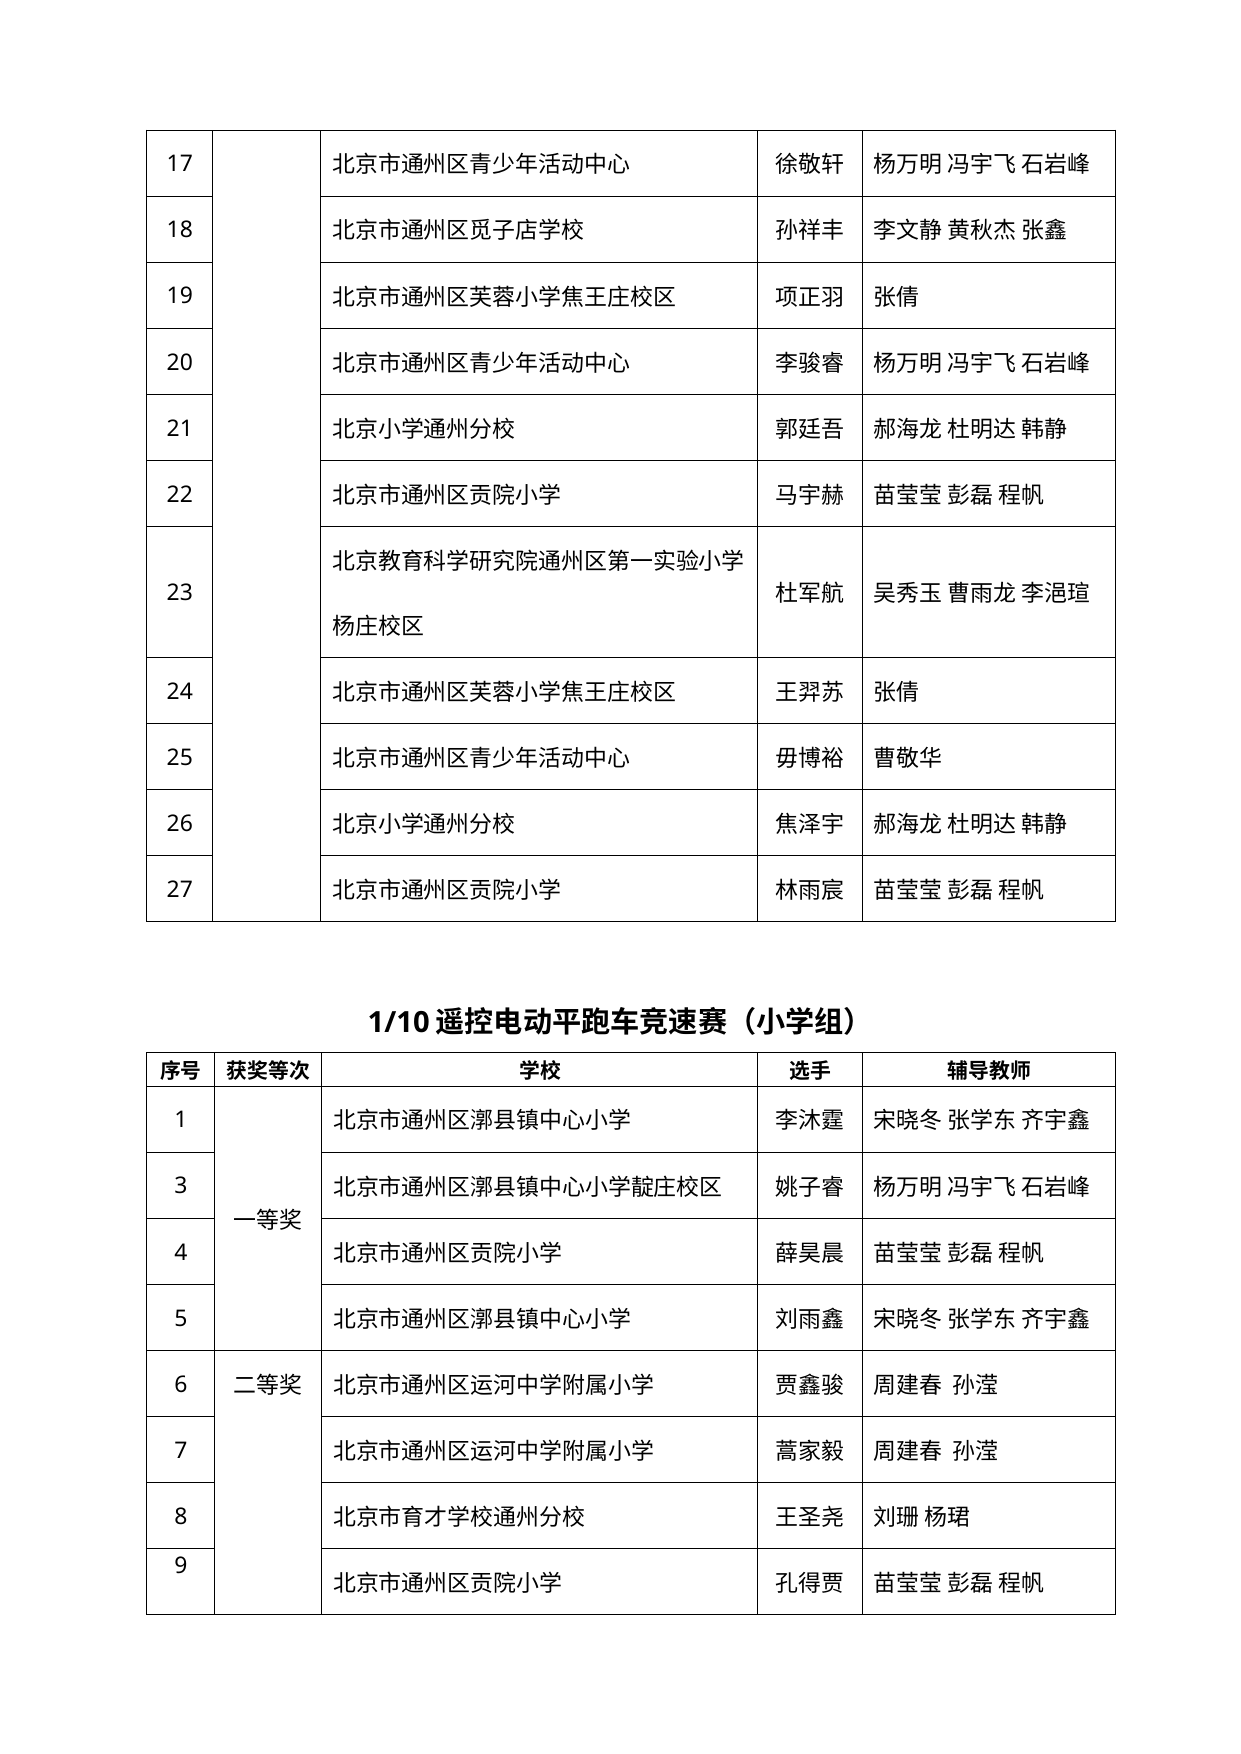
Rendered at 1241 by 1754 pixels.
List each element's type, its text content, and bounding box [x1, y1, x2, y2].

table_cell 北京市通州区芙蓉小学焦王庄校区 [321, 263, 757, 328]
table_cell 苗莹莹 彭磊 程帆 [863, 856, 1115, 921]
table_cell 薛昊晨 [758, 1219, 862, 1284]
table_cell 北京市通州区漷县镇中心小学 [322, 1087, 757, 1152]
table_cell 北京市通州区青少年活动中心 [321, 329, 757, 394]
table_cell 北京市通州区贡院小学 [322, 1219, 757, 1284]
table_cell 北京市通州区觅子店学校 [321, 197, 757, 262]
table_cell 姚子睿 [758, 1153, 862, 1218]
table_cell 杨万明 冯宇飞 石岩峰 [863, 329, 1115, 394]
table_cell 杜军航 [758, 527, 862, 657]
table_cell 21 [147, 395, 212, 460]
table_cell 毋博裕 [758, 724, 862, 789]
table_cell 刘雨鑫 [758, 1285, 862, 1350]
table_cell 王羿苏 [758, 658, 862, 723]
table_cell 北京市通州区青少年活动中心 [321, 724, 757, 789]
table_cell 李沐霆 [758, 1087, 862, 1152]
table_header 辅导教师 [863, 1053, 1115, 1086]
table_cell 18 [147, 197, 212, 262]
table_cell 26 [147, 790, 212, 855]
table_cell 二等奖 [215, 1351, 321, 1614]
table_cell 李骏睿 [758, 329, 862, 394]
table_cell 1 [147, 1087, 214, 1152]
table_cell 北京市通州区漷县镇中心小学靛庄校区 [322, 1153, 757, 1218]
table_header 学校 [322, 1053, 757, 1086]
table_cell 周建春 孙滢 [863, 1351, 1115, 1416]
table_cell 25 [147, 724, 212, 789]
table_cell 5 [147, 1285, 214, 1350]
table_cell 北京市育才学校通州分校 [322, 1483, 757, 1548]
table_cell 孔得贾 [758, 1549, 862, 1614]
table_header 获奖等次 [215, 1053, 321, 1086]
table_cell 6 [147, 1351, 214, 1416]
table_cell 24 [147, 658, 212, 723]
table_cell 杨万明 冯宇飞 石岩峰 [863, 131, 1115, 196]
table_cell 张倩 [863, 658, 1115, 723]
table_cell 20 [147, 329, 212, 394]
table_cell 北京市通州区漷县镇中心小学 [322, 1285, 757, 1350]
table_cell 北京市通州区贡院小学 [322, 1549, 757, 1614]
table_cell 焦泽宇 [758, 790, 862, 855]
table_cell 王圣尧 [758, 1483, 862, 1548]
table_cell 郝海龙 杜明达 韩静 [863, 395, 1115, 460]
table_cell 李文静 黄秋杰 张鑫 [863, 197, 1115, 262]
table_cell 一等奖 [215, 1087, 321, 1350]
table_cell 林雨宸 [758, 856, 862, 921]
table_cell 项正羽 [758, 263, 862, 328]
table_cell 北京市通州区贡院小学 [321, 856, 757, 921]
table_cell 贾鑫骏 [758, 1351, 862, 1416]
table_cell 北京市通州区青少年活动中心 [321, 131, 757, 196]
table_cell 郭廷吾 [758, 395, 862, 460]
table_cell 北京教育科学研究院通州区第一实验小学杨庄校区 [321, 527, 757, 657]
table_cell 27 [147, 856, 212, 921]
table_cell 蒿家毅 [758, 1417, 862, 1482]
table_cell 周建春 孙滢 [863, 1417, 1115, 1482]
table_cell 苗莹莹 彭磊 程帆 [863, 1219, 1115, 1284]
table_cell 徐敬轩 [758, 131, 862, 196]
table_cell 3 [147, 1153, 214, 1218]
table_cell 北京市通州区贡院小学 [321, 461, 757, 526]
table_header 选手 [758, 1053, 862, 1086]
table_cell 19 [147, 263, 212, 328]
table_cell 北京小学通州分校 [321, 790, 757, 855]
table_cell 22 [147, 461, 212, 526]
text 1/10遥控电动平跑车竞速赛（小学组） [148, 987, 1092, 1052]
table_cell 吴秀玉 曹雨龙 李浥瑄 [863, 527, 1115, 657]
table_cell 苗莹莹 彭磊 程帆 [863, 461, 1115, 526]
table_cell 孙祥丰 [758, 197, 862, 262]
table_cell 刘珊 杨珺 [863, 1483, 1115, 1548]
table_cell 北京市通州区芙蓉小学焦王庄校区 [321, 658, 757, 723]
table_cell 郝海龙 杜明达 韩静 [863, 790, 1115, 855]
table_cell 17 [147, 131, 212, 196]
table_header 序号 [147, 1053, 214, 1086]
table_cell 北京小学通州分校 [321, 395, 757, 460]
table_cell 9 [147, 1549, 214, 1614]
table_cell 北京市通州区运河中学附属小学 [322, 1351, 757, 1416]
table_cell 张倩 [863, 263, 1115, 328]
table_cell 宋晓冬 张学东 齐宇鑫 [863, 1087, 1115, 1152]
table_cell 23 [147, 527, 212, 657]
table_cell 北京市通州区运河中学附属小学 [322, 1417, 757, 1482]
table_cell 曹敬华 [863, 724, 1115, 789]
table_cell 杨万明 冯宇飞 石岩峰 [863, 1153, 1115, 1218]
table_cell 宋晓冬 张学东 齐宇鑫 [863, 1285, 1115, 1350]
table_cell 马宇赫 [758, 461, 862, 526]
table_cell 苗莹莹 彭磊 程帆 [863, 1549, 1115, 1614]
table_cell 8 [147, 1483, 214, 1548]
table_cell 4 [147, 1219, 214, 1284]
table_cell 7 [147, 1417, 214, 1482]
